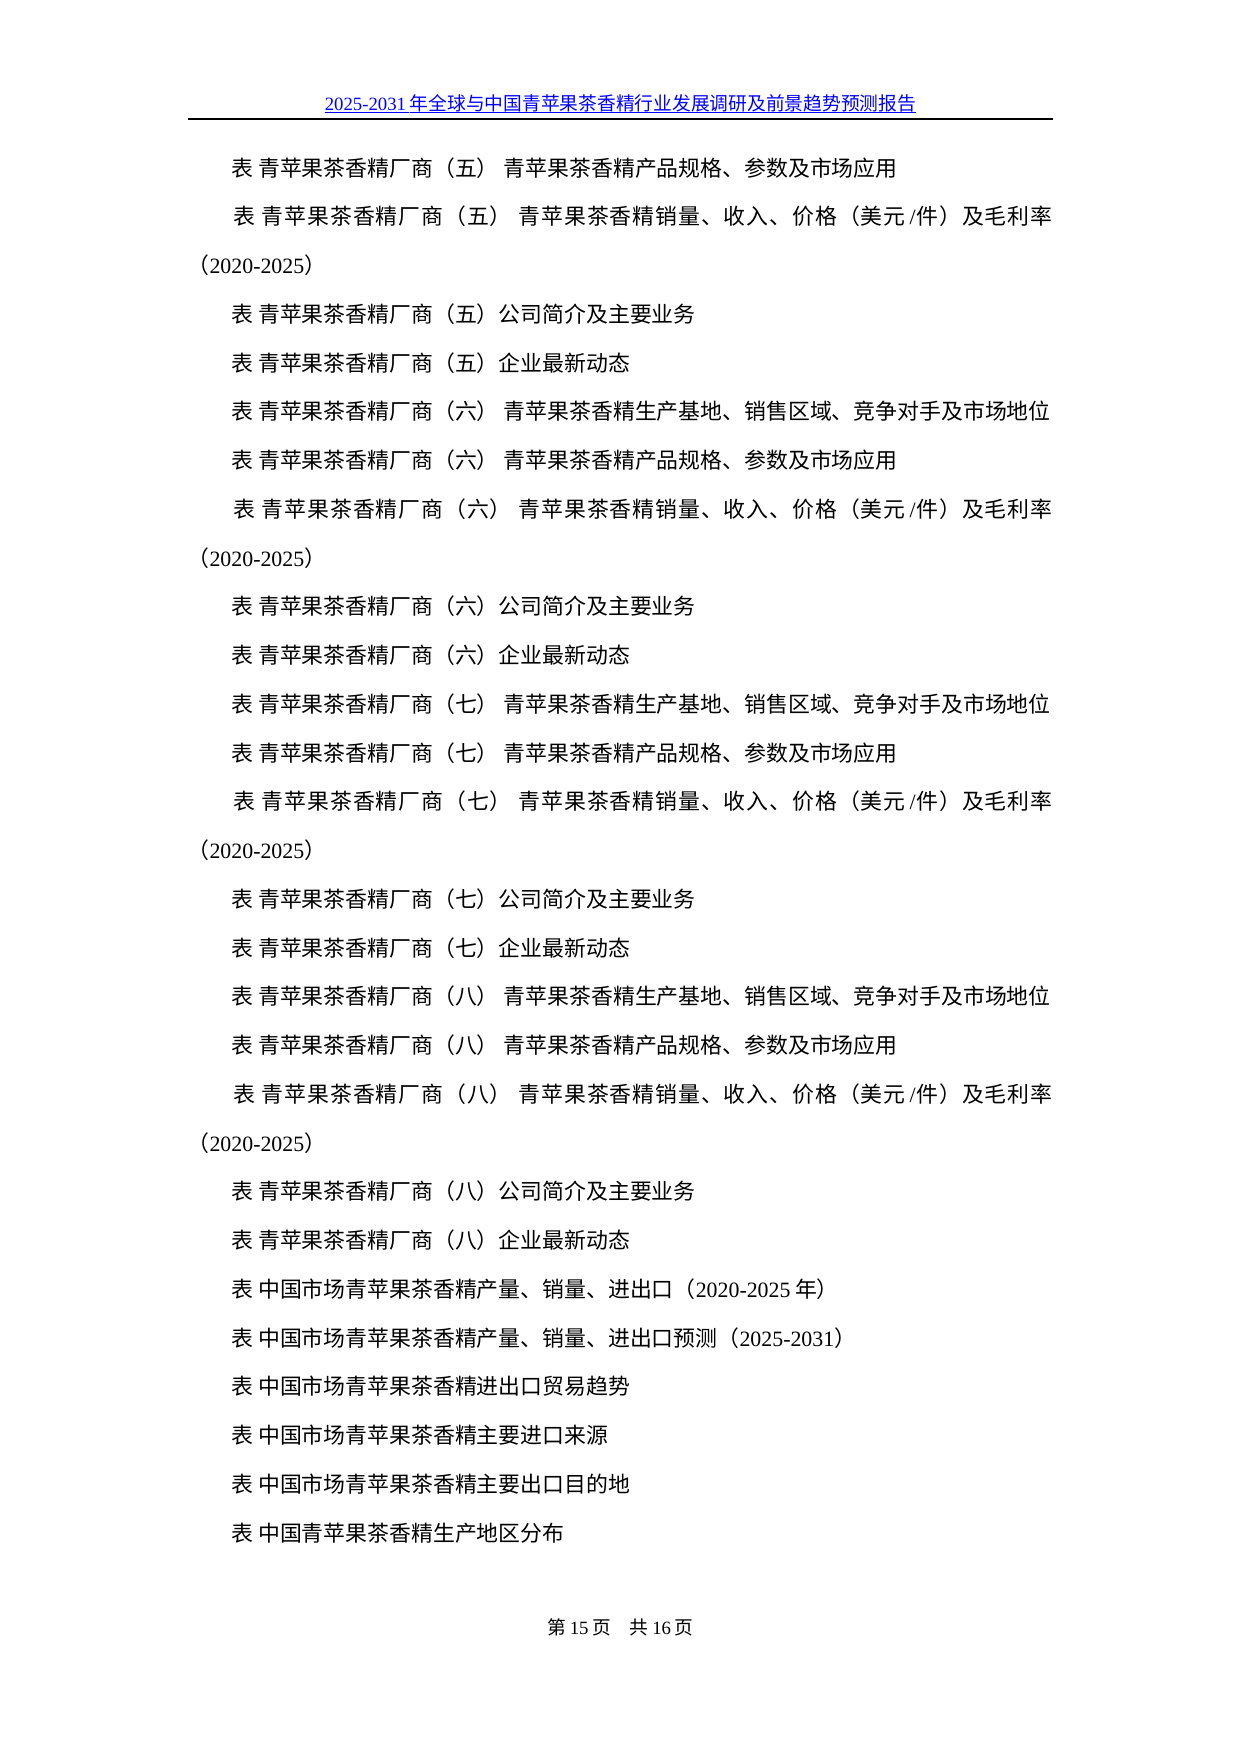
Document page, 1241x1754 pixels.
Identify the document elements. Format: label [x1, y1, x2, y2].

text [187, 150, 1053, 1548]
